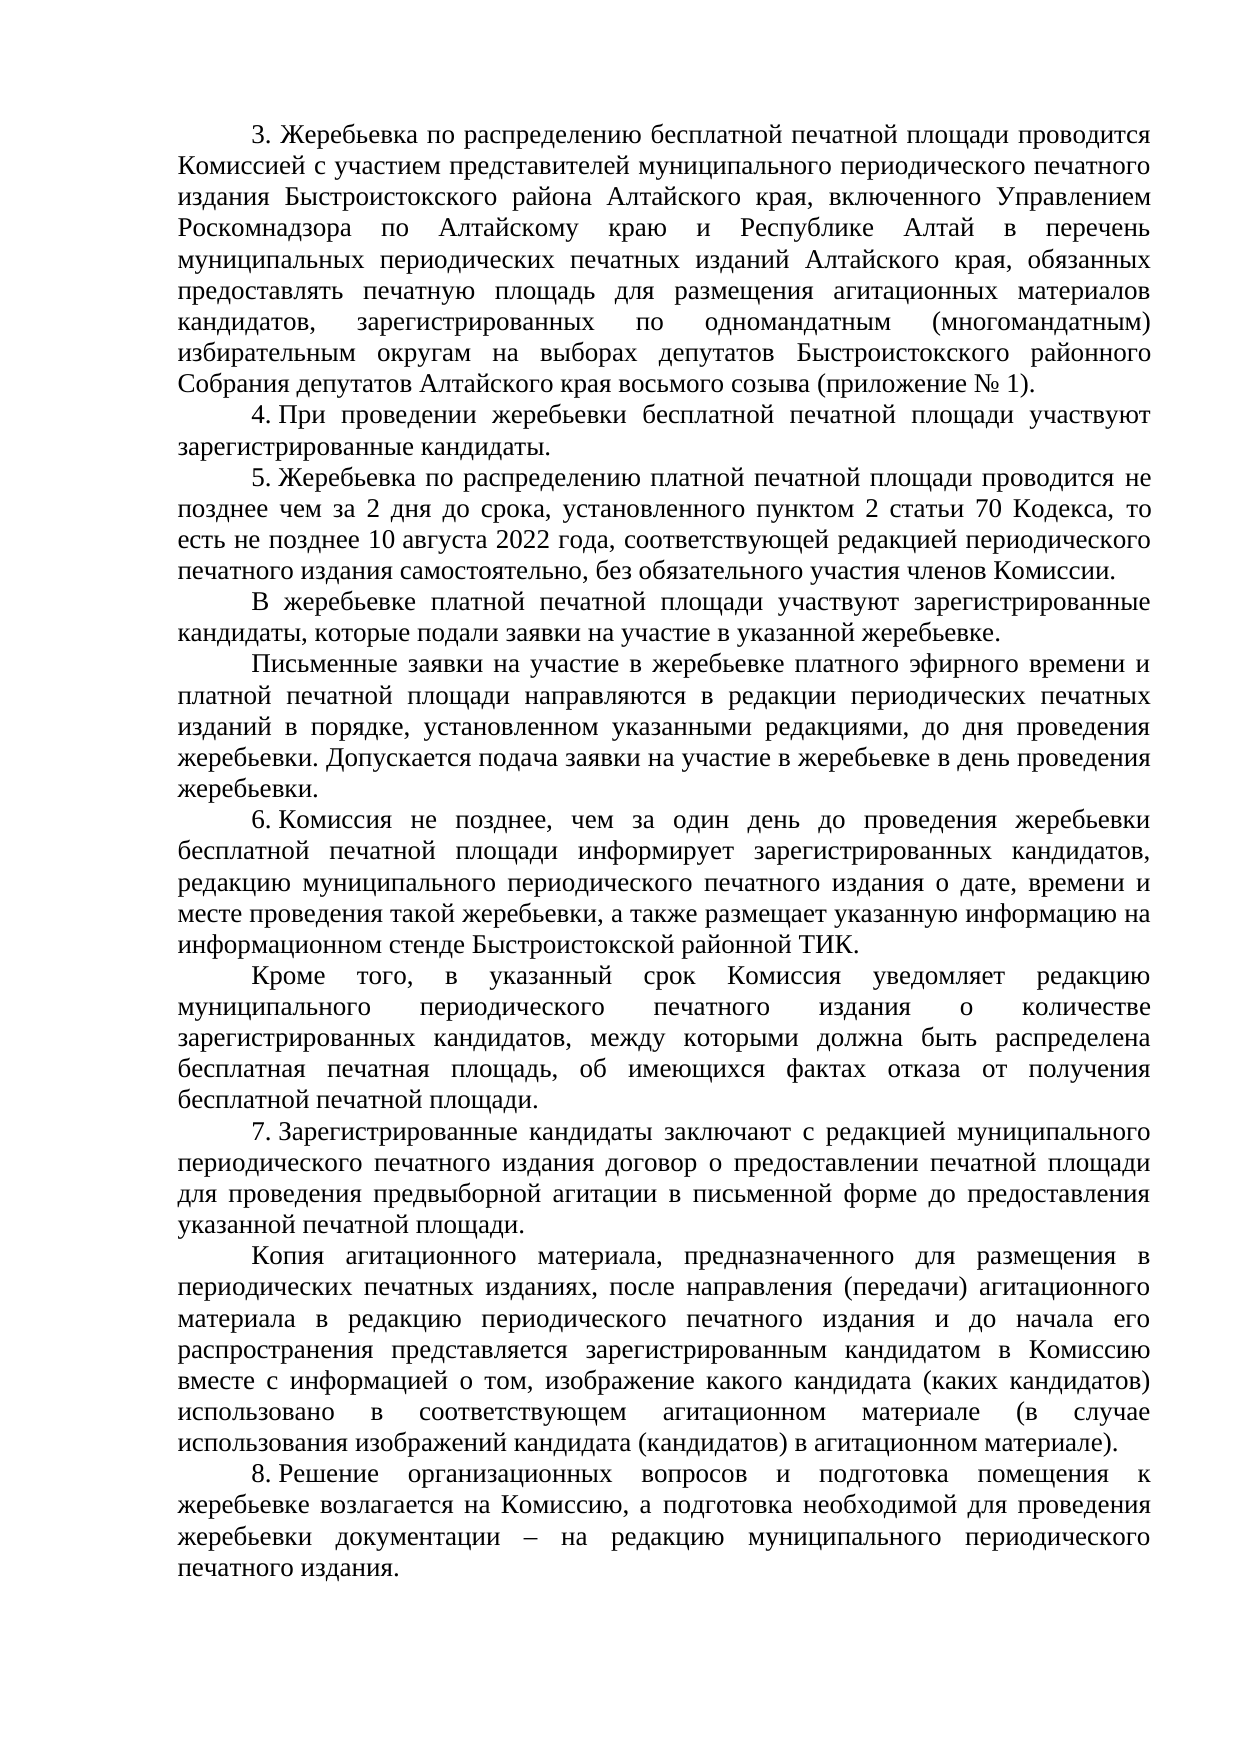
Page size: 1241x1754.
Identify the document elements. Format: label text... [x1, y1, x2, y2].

text В жеребьевке платной печатной площади участвуют зарегистрированные кандидаты, которые подали заявки на участие в указанной жеребьевке. [177, 585, 1152, 648]
text Письменные заявки на участие в жеребьевке платного эфирного времени и платной печатной площади направляются в редакции периодических печатных изданий в порядке, установленном указанными редакциями, до дня проведения жеребьевки. Допускается подача заявки на участие в жеребьевке в день проведения жеребьевки. [177, 648, 1152, 803]
text Кроме того, в указанный срок Комиссия уведомляет редакцию муниципального периодического печатного издания о количестве зарегистрированных кандидатов, между которыми должна быть распределена бесплатная печатная площадь, об имеющихся фактах отказа от получения бесплатной печатной площади. [177, 959, 1152, 1115]
text 8. Решение организационных вопросов и подготовка помещения к жеребьевке возлагается на Комиссию, а подготовка необходимой для проведения жеребьевки документации – на редакцию муниципального периодического печатного издания. [177, 1457, 1152, 1582]
text 6. Комиссия не позднее, чем за один день до проведения жеребьевки бесплатной печатной площади информирует зарегистрированных кандидатов, редакцию муниципального периодического печатного издания о дате, времени и месте проведения такой жеребьевки, а также размещает указанную информацию на информационном стенде Быстроистокской районной ТИК. [177, 803, 1152, 959]
text 4. При проведении жеребьевки бесплатной печатной площади участвуют зарегистрированные кандидаты. [177, 398, 1152, 461]
text 3. Жеребьевка по распределению бесплатной печатной площади проводится Комиссией с участием представителей муниципального периодического печатного издания Быстроистокского района Алтайского края, включенного Управлением Роскомнадзора по Алтайскому краю и Республике Алтай в перечень муниципальных периодических печатных изданий Алтайского края, обязанных предоставлять печатную площадь для размещения агитационных материалов кандидатов, зарегистрированных по одномандатным (многомандатным) избирательным округам на выборах депутатов Быстроистокского районного Собрания депутатов Алтайского края восьмого созыва (приложение № 1). [177, 118, 1152, 398]
text Копия агитационного материала, предназначенного для размещения в периодических печатных изданиях, после направления (передачи) агитационного материала в редакцию периодического печатного издания и до начала его распространения представляется зарегистрированным кандидатом в Комиссию вместе с информацией о том, изображение какого кандидата (каких кандидатов) использовано в соответствующем агитационном материале (в случае использования изображений кандидата (кандидатов) в агитационном материале). [177, 1239, 1152, 1457]
text 7. Зарегистрированные кандидаты заключают с редакцией муниципального периодического печатного издания договор о предоставлении печатной площади для проведения предвыборной агитации в письменной форме до предоставления указанной печатной площади. [177, 1115, 1152, 1239]
text 5. Жеребьевка по распределению платной печатной площади проводится не позднее чем за 2 дня до срока, установленного пунктом 2 статьи 70 Кодекса, то есть не позднее 10 августа 2022 года, соответствующей редакцией периодического печатного издания самостоятельно, без обязательного участия членов Комиссии. [177, 461, 1152, 585]
